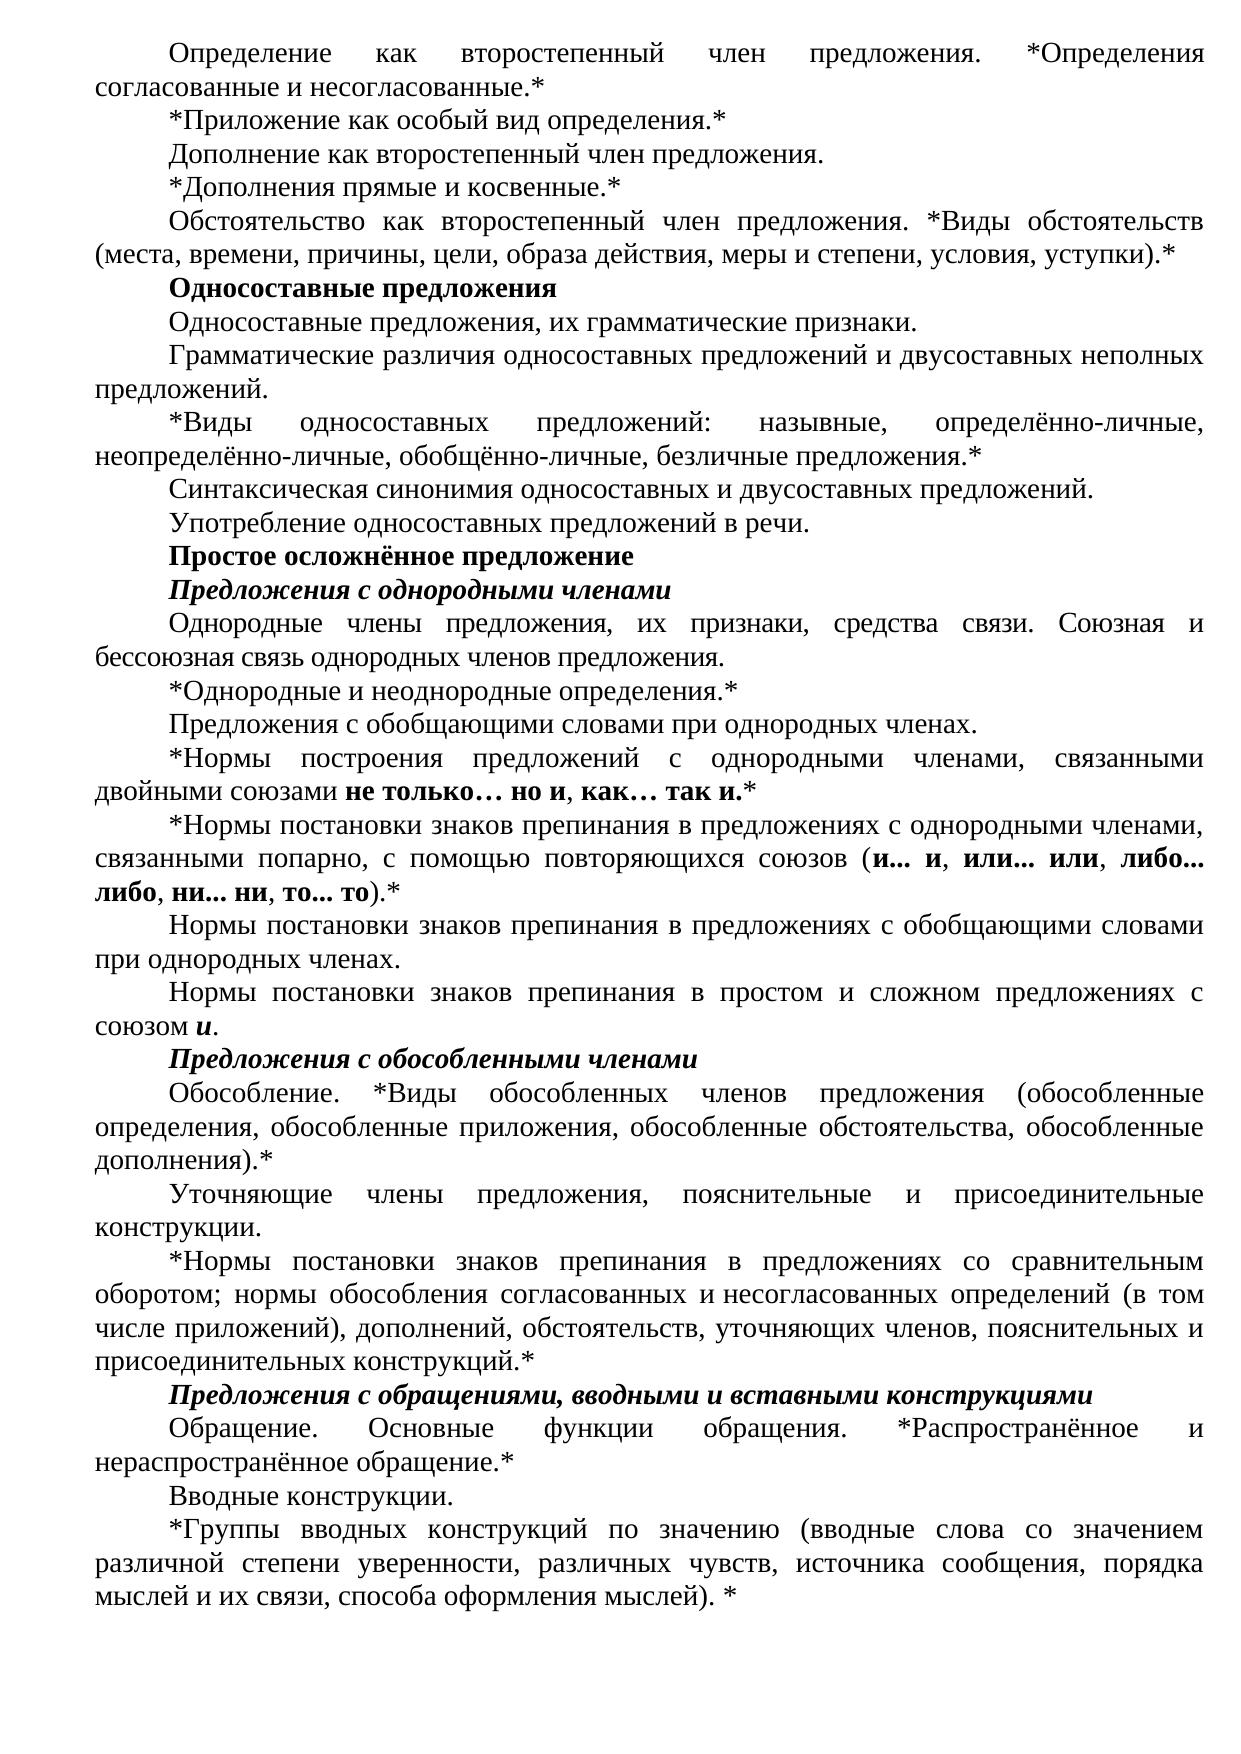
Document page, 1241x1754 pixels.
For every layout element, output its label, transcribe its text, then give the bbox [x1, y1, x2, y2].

text Предложения с однородными членами [94, 572, 1205, 606]
text Предложения с обращениями, вводными и вставными конструкциями [94, 1377, 1205, 1411]
text Обращение. Основные функции обращения. *Распространённое и нераспространённое обращение.* [94, 1411, 1205, 1478]
text Однородные члены предложения, их признаки, средства связи. Союзная и бессоюзная связь однородных членов предложения. [94, 606, 1205, 673]
text *Виды односоставных предложений: назывные, определённо-личные, неопределённо-личные, обобщённо-личные, безличные предложения.* [94, 404, 1205, 471]
text Простое осложнённое предложение [94, 538, 1205, 572]
text *Нормы постановки знаков препинания в предложениях со сравнительным оборотом; нормы обособления согласованных и несогласованных определений (в том числе приложений), дополнений, обстоятельств, уточняющих членов, пояснительных и присоединительных конструкций.* [94, 1243, 1205, 1377]
text Уточняющие члены предложения, пояснительные и присоединительные конструкции. [94, 1176, 1205, 1243]
text *Нормы построения предложений с однородными членами, связанными двойными союзами не только… но и, как… так и.* [94, 740, 1205, 807]
text Предложения с обобщающими словами при однородных членах. [94, 706, 1205, 740]
text Нормы постановки знаков препинания в предложениях с обобщающими словами при однородных членах. [94, 907, 1205, 974]
text Предложения с обособленными членами [94, 1042, 1205, 1075]
text *Группы вводных конструкций по значению (вводные слова со значением различной степени уверенности, различных чувств, источника сообщения, порядка мыслей и их связи, способа оформления мыслей). * [94, 1511, 1205, 1612]
text *Однородные и неоднородные определения.* [94, 673, 1205, 706]
text *Нормы постановки знаков препинания в предложениях с однородными членами, связанными попарно, с помощью повторяющихся союзов (и... и, или... или, либo... либo, ни... ни, тo... тo).* [94, 807, 1205, 907]
text Определение как второстепенный член предложения. *Определения согласованные и несогласованные.* [94, 35, 1205, 102]
text Грамматические различия односоставных предложений и двусоставных неполных предложений. [94, 337, 1205, 404]
text Односоставные предложения, их грамматические признаки. [94, 304, 1205, 337]
text Обособление. *Виды обособленных членов предложения (обособленные определения, обособленные приложения, обособленные обстоятельства, обособленные дополнения).* [94, 1075, 1205, 1176]
text Односоставные предложения [94, 270, 1205, 304]
text Нормы постановки знаков препинания в простом и сложном предложениях с союзом и. [94, 974, 1205, 1042]
text Дополнение как второстепенный член предложения. [94, 136, 1205, 169]
text Синтаксическая синонимия односоставных и двусоставных предложений. [94, 471, 1205, 505]
text *Дополнения прямые и косвенные.* [94, 169, 1205, 203]
text *Приложение как особый вид определения.* [94, 102, 1205, 136]
text Обстоятельство как второстепенный член предложения. *Виды обстоятельств (места, времени, причины, цели, образа действия, меры и степени, условия, уступки).* [94, 203, 1205, 270]
text Вводные конструкции. [94, 1478, 1205, 1511]
text Употребление односоставных предложений в речи. [94, 505, 1205, 538]
